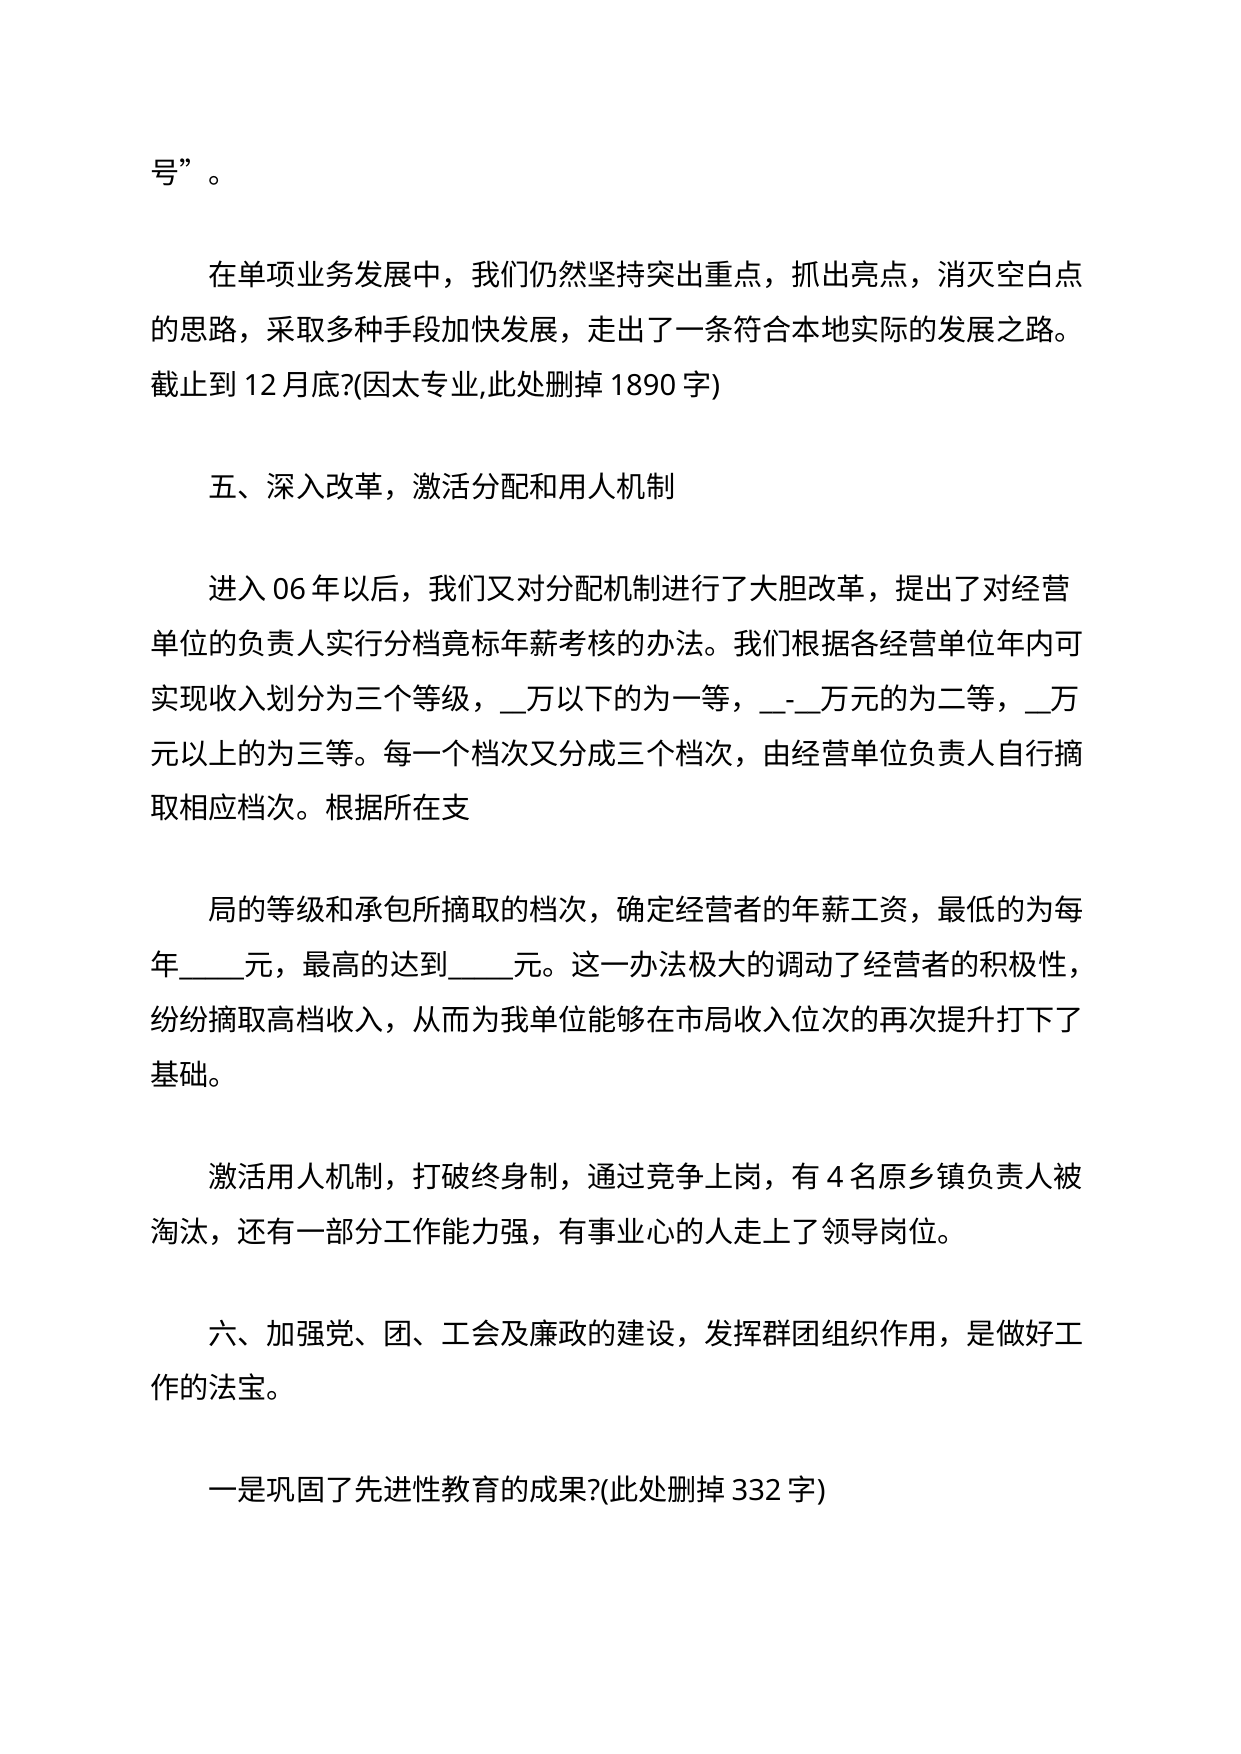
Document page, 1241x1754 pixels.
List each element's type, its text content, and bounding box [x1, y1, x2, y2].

text 六、加强党、团、工会及廉政的建设，发挥群团组织作用，是做好工作的法宝。 [150, 1310, 1090, 1407]
text 进入06年以后，我们又对分配机制进行了大胆改革，提出了对经营单位的负责人实行分档竟标年薪考核的办法。我们根据各经营单位年内可实现收入划分为三个等级，__万以下的为一等，__-__万元的为二等，__万元以上的为三等。每一个档次又分成三个档次，由经营单位负责人自行摘取相应档次。根据所在支 [150, 565, 1090, 827]
text 在单项业务发展中，我们仍然坚持突出重点，抓出亮点，消灭空白点的思路，采取多种手段加快发展，走出了一条符合本地实际的发展之路。截止到12月底?(因太专业,此处删掉1890字) [150, 252, 1090, 404]
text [150, 150, 1090, 192]
text 激活用人机制，打破终身制，通过竞争上岗，有4名原乡镇负责人被淘汰，还有一部分工作能力强，有事业心的人走上了领导岗位。 [150, 1153, 1090, 1251]
text 五、深入改革，激活分配和用人机制 [150, 463, 1090, 506]
text 一是巩固了先进性教育的成果?(此处删掉332字) [150, 1467, 1090, 1509]
text 局的等级和承包所摘取的档次，确定经营者的年薪工资，最低的为每年_____元，最高的达到_____元。这一办法极大的调动了经营者的积极性，纷纷摘取高档收入，从而为我单位能够在市局收入位次的再次提升打下了基础。 [150, 887, 1090, 1094]
